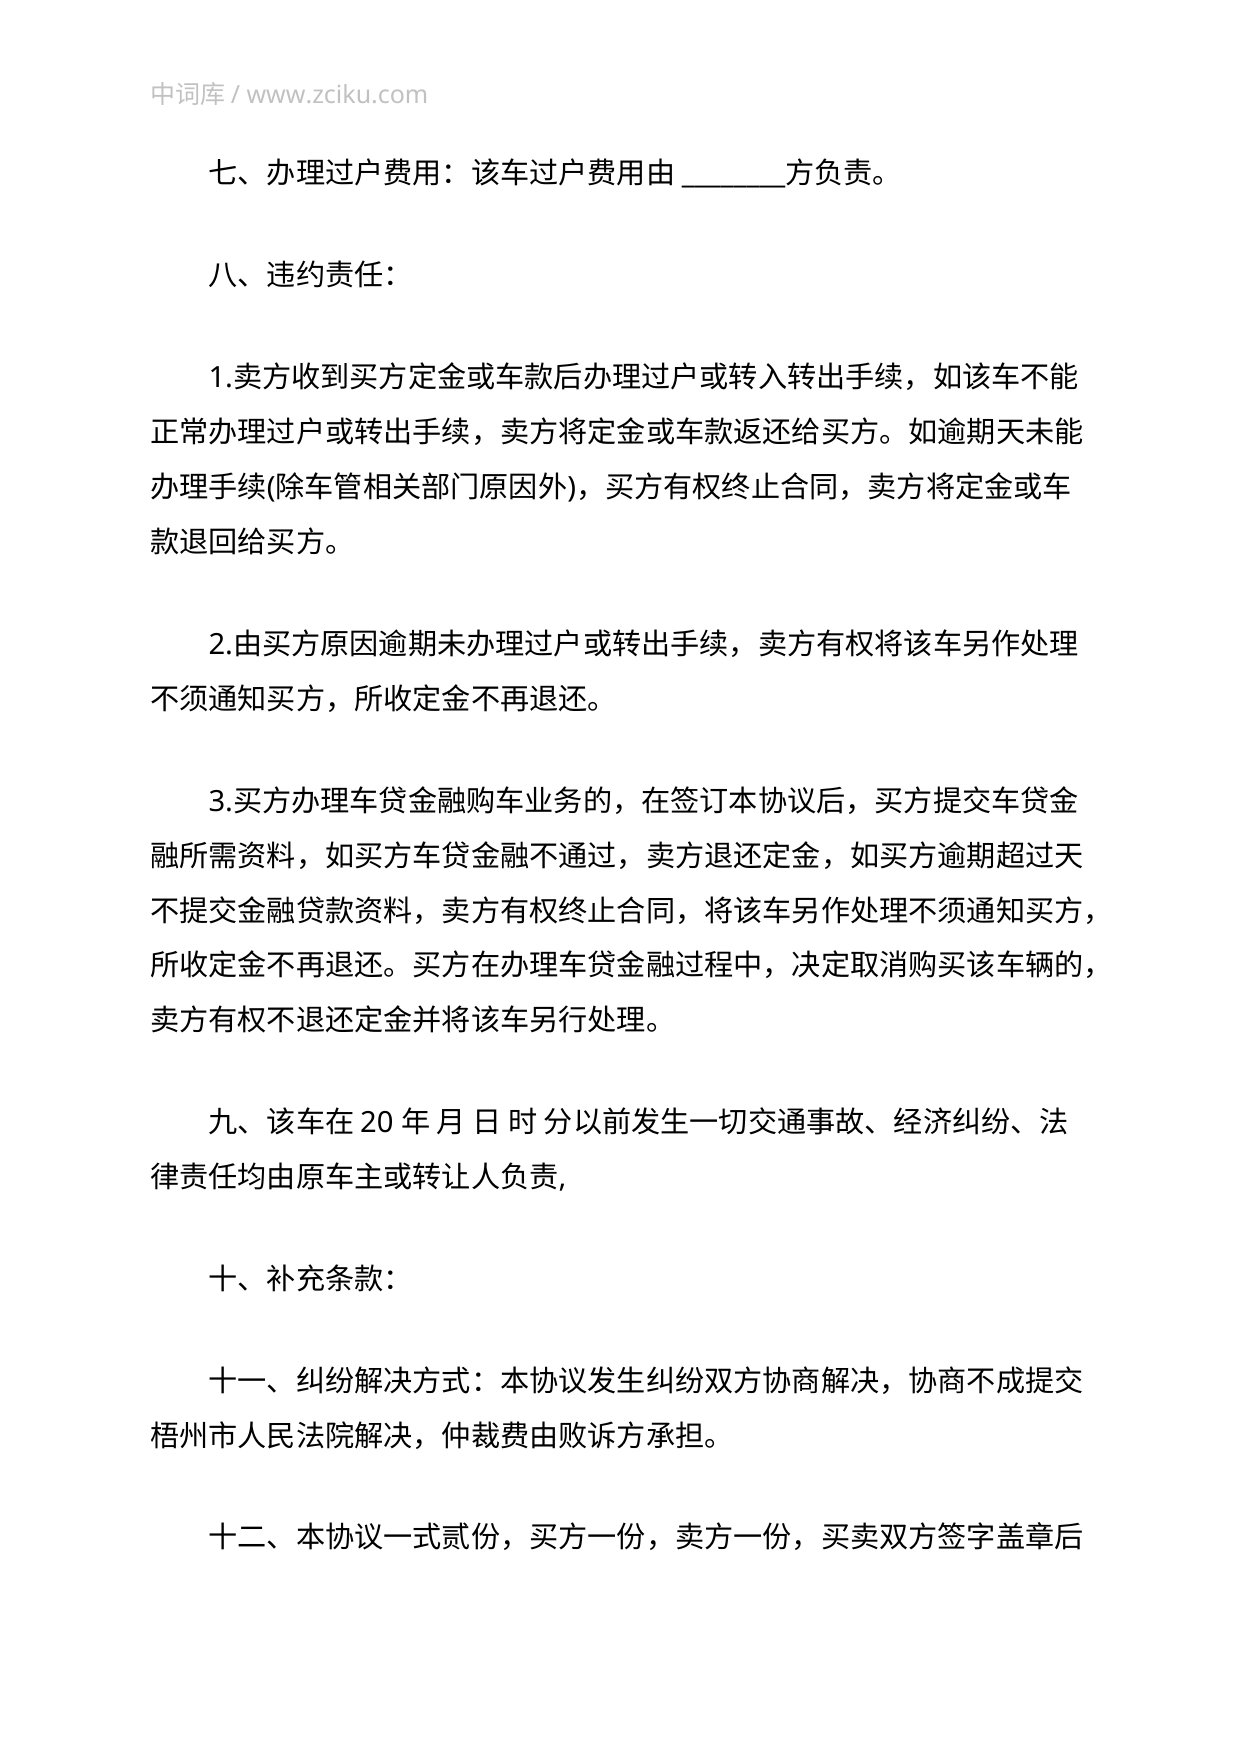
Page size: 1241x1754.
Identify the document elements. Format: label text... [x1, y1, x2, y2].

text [150, 1514, 1090, 1556]
text 1.卖方收到买方定金或车款后办理过户或转入转出手续，如该车不能正常办理过户或转出手续，卖方将定金或车款返还给买方。如逾期天未能办理手续(除车管相关部门原因外)，买方有权终止合同，卖方将定金或车款退回给买方。 [150, 354, 1090, 561]
text 十、补充条款： [150, 1256, 1090, 1298]
text 3.买方办理车贷金融购车业务的，在签订本协议后，买方提交车贷金融所需资料，如买方车贷金融不通过，卖方退还定金，如买方逾期超过天不提交金融贷款资料，卖方有权终止合同，将该车另作处理不须通知买方，所收定金不再退还。买方在办理车贷金融过程中，决定取消购买该车辆的，卖方有权不退还定金并将该车另行处理。 [150, 777, 1090, 1039]
text 九、该车在20 年 月 日 时 分以前发生一切交通事故、经济纠纷、法律责任均由原车主或转让人负责, [150, 1099, 1090, 1196]
text 八、违约责任： [150, 252, 1090, 294]
text 2.由买方原因逾期未办理过户或转出手续，卖方有权将该车另作处理不须通知买方，所收定金不再退还。 [150, 620, 1090, 718]
text 十一、纠纷解决方式：本协议发生纠纷双方协商解决，协商不成提交梧州市人民法院解决，仲裁费由败诉方承担。 [150, 1357, 1090, 1454]
text 七、办理过户费用：该车过户费用由 ________方负责。 [150, 150, 1090, 192]
